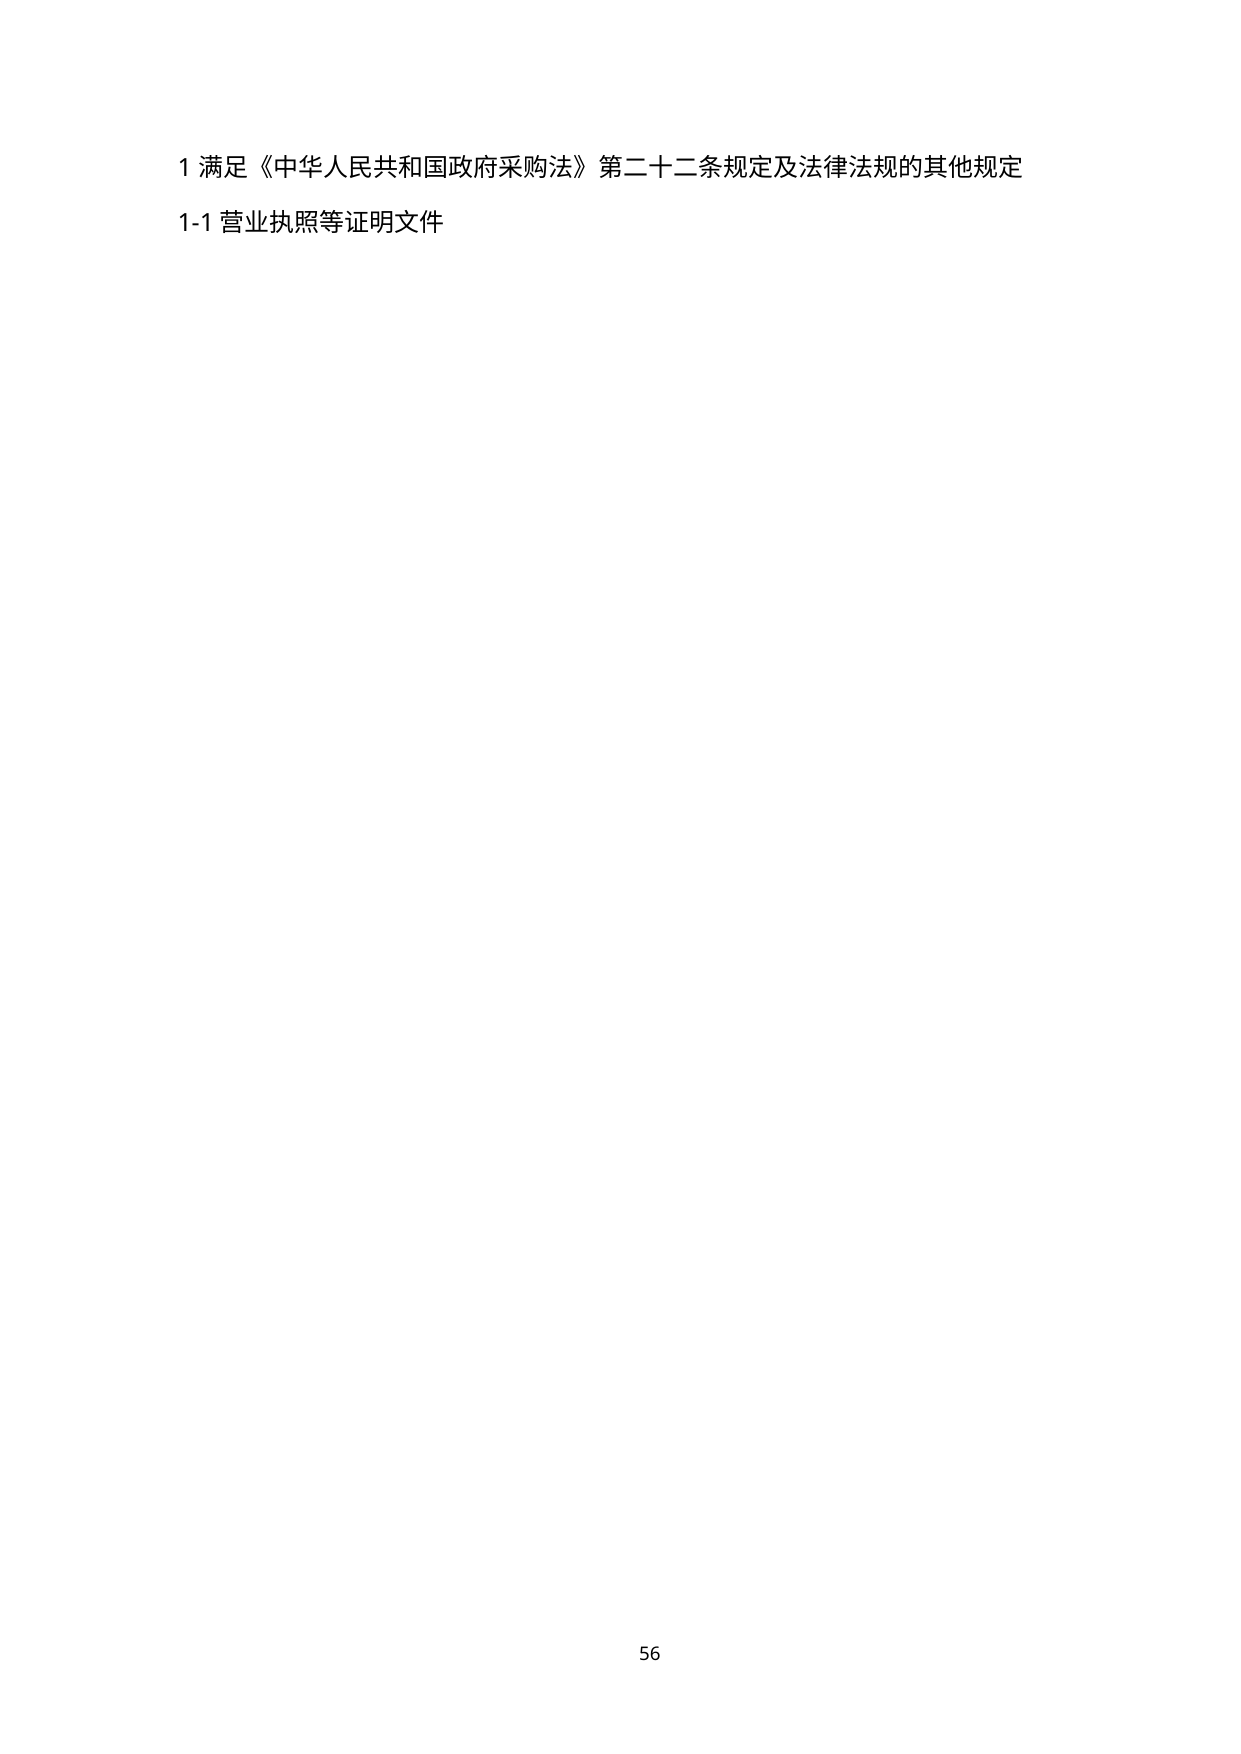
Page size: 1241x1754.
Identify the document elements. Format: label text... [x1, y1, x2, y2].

text 1-1营业执照等证明文件 [177, 202, 1122, 238]
text 1 满足《中华人民共和国政府采购法》第二十二条规定及法律法规的其他规定 [177, 148, 1122, 184]
